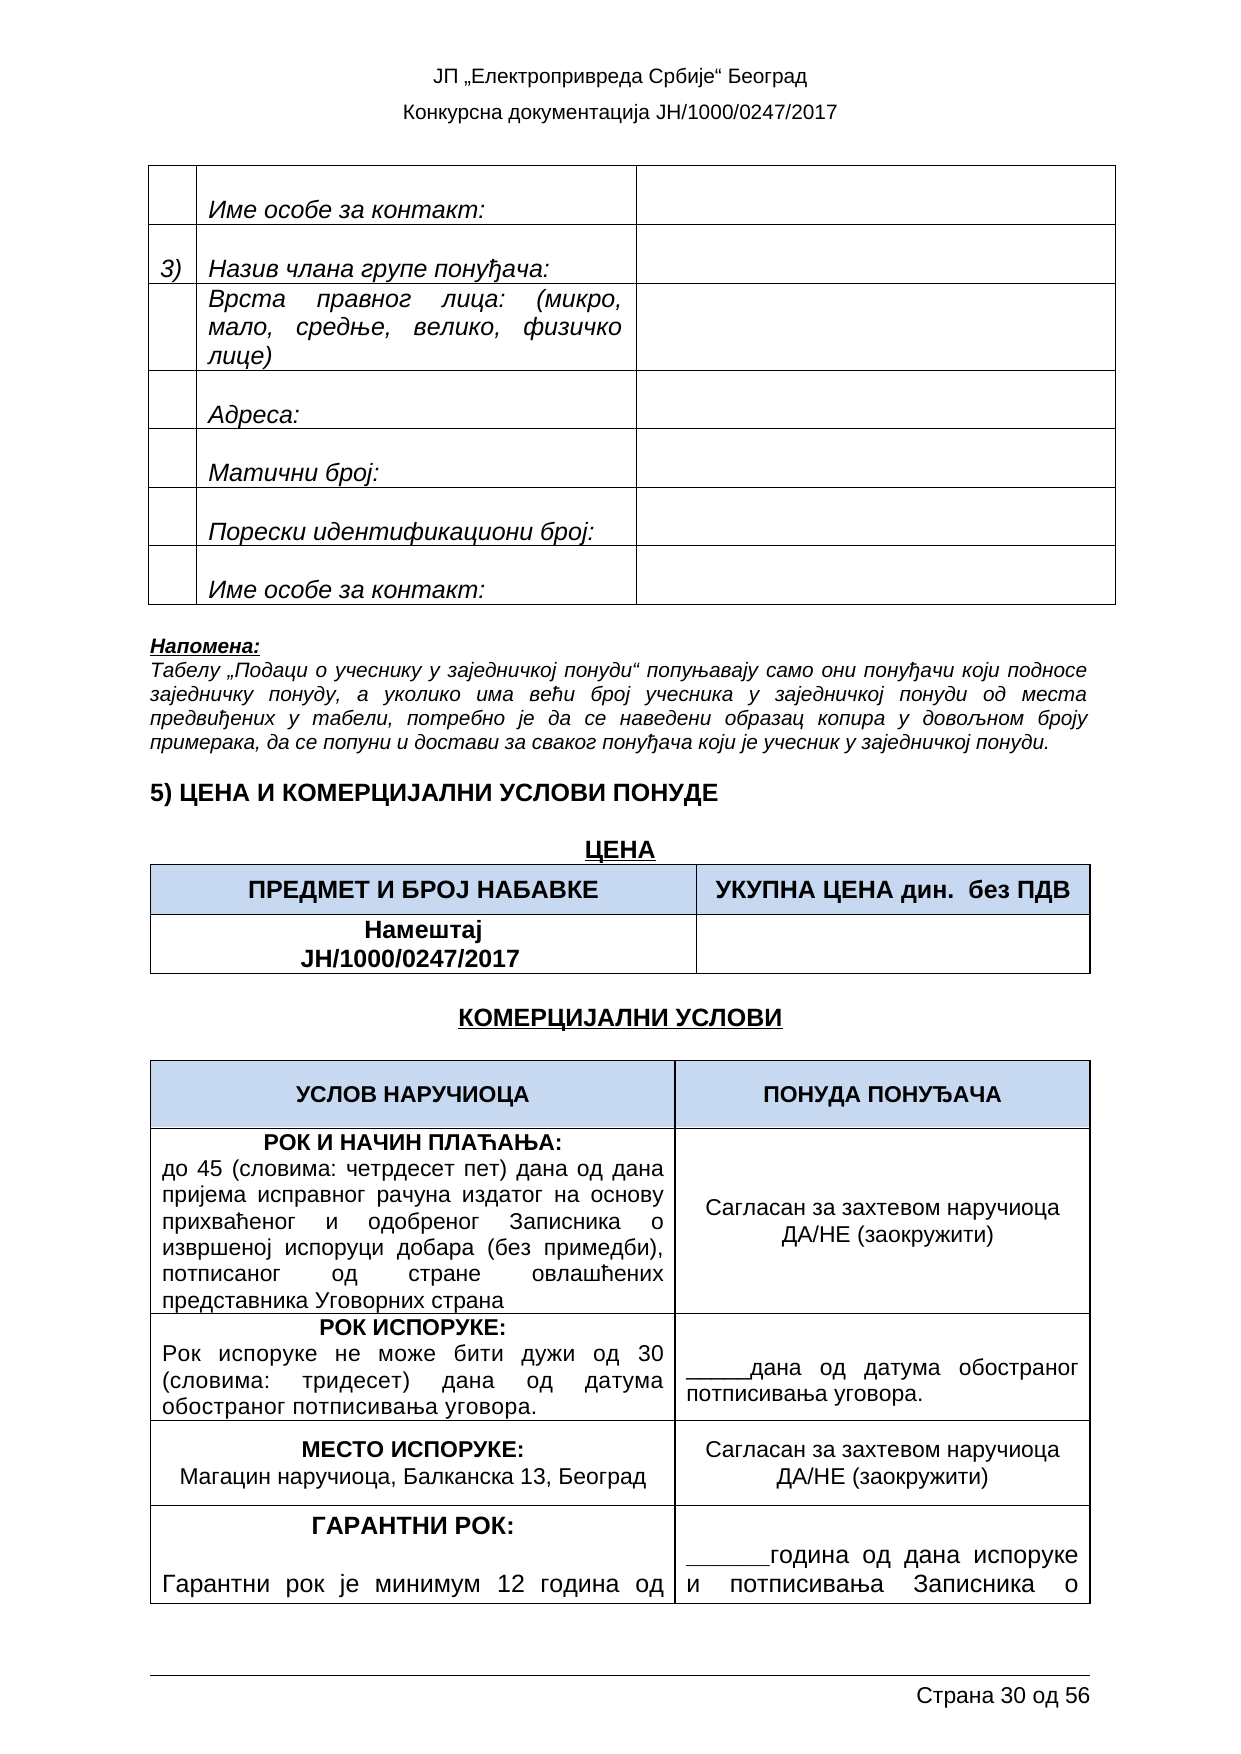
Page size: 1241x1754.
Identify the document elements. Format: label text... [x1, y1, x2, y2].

text Напомена: [150, 634, 1090, 658]
table_cell [149, 371, 196, 428]
table_cell Намештај ЈН/1000/0247/2017 [151, 915, 696, 973]
table_header ПРЕДМЕТ И БРОЈ НАБАВКЕ [151, 865, 696, 914]
table_cell [637, 371, 1115, 428]
table_cell МЕСТО ИСПОРУКЕ: Магацин наручиоца, Балканска 13, Београд [151, 1421, 674, 1505]
table_cell [149, 488, 196, 545]
table_cell [637, 284, 1115, 370]
table_cell [637, 166, 1115, 224]
table_cell [149, 429, 196, 487]
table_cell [676, 1506, 1089, 1603]
table_cell Адреса: [197, 371, 636, 428]
table_cell [637, 546, 1115, 604]
table_cell [149, 284, 196, 370]
table_cell Назив члана групе понуђача: [197, 225, 636, 282]
table_cell РОК И НАЧИН ПЛАЋАЊА: до 45 (словима: четрдесет пет) дана од дана пријема исправног рачуна издатог на основу прихваћеног и одобреног Записника о извршеној испоруци добара (без примедби), потписаног од стране овлашћених представника Уговорних страна [151, 1129, 674, 1313]
text КОМЕРЦИЈАЛНИ УСЛОВИ [150, 1003, 1090, 1031]
table_header ПОНУДА ПОНУЂАЧА [676, 1061, 1089, 1127]
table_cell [197, 284, 636, 370]
table_cell [149, 546, 196, 604]
table_cell [637, 225, 1115, 282]
table_cell Матични број: [197, 429, 636, 487]
table_cell _____дана од датума обостраног потписивања уговора. [676, 1314, 1089, 1419]
table_cell [637, 429, 1115, 487]
table_cell [637, 488, 1115, 545]
text ЦЕНА [150, 835, 1090, 864]
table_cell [151, 1506, 674, 1603]
table_cell 3) [149, 225, 196, 282]
text 5) ЦЕНА И КОМЕРЦИЈАЛНИ УСЛОВИ ПОНУДЕ [150, 777, 1090, 806]
table_header УСЛОВ НАРУЧИОЦА [151, 1061, 674, 1127]
table_cell Сагласан за захтевом наручиоца ДА/НЕ (заокружити) [676, 1129, 1089, 1313]
text Табелу „Подаци о учеснику у заједничкој понуди“ попуњавају само они понуђачи који подносе заједничку понуду, а уколико има већи број учесника у заједничкој понуди од места предвиђених у табели, потребно је да се наведени образац копира у довољном броју примерака, да се попуни и достави за сваког понуђача који је учесник у заједничкој понуди. [150, 658, 1090, 753]
table_cell [149, 166, 196, 224]
table_cell Сагласан за захтевом наручиоца ДА/НЕ (заокружити) [676, 1421, 1089, 1505]
table_cell РОК ИСПОРУКЕ: Рок испоруке не може бити дужи од 30 (словима: тридесет) дана од датума обостраног потписивања уговора. [151, 1314, 674, 1419]
table_cell Име особе за контакт: [197, 166, 636, 224]
table_cell Име особе за контакт: [197, 546, 636, 604]
table_cell [697, 915, 1089, 973]
table_header УКУПНА ЦЕНА дин. без ПДВ [697, 865, 1089, 914]
table_cell Порески идентификациони број: [197, 488, 636, 545]
